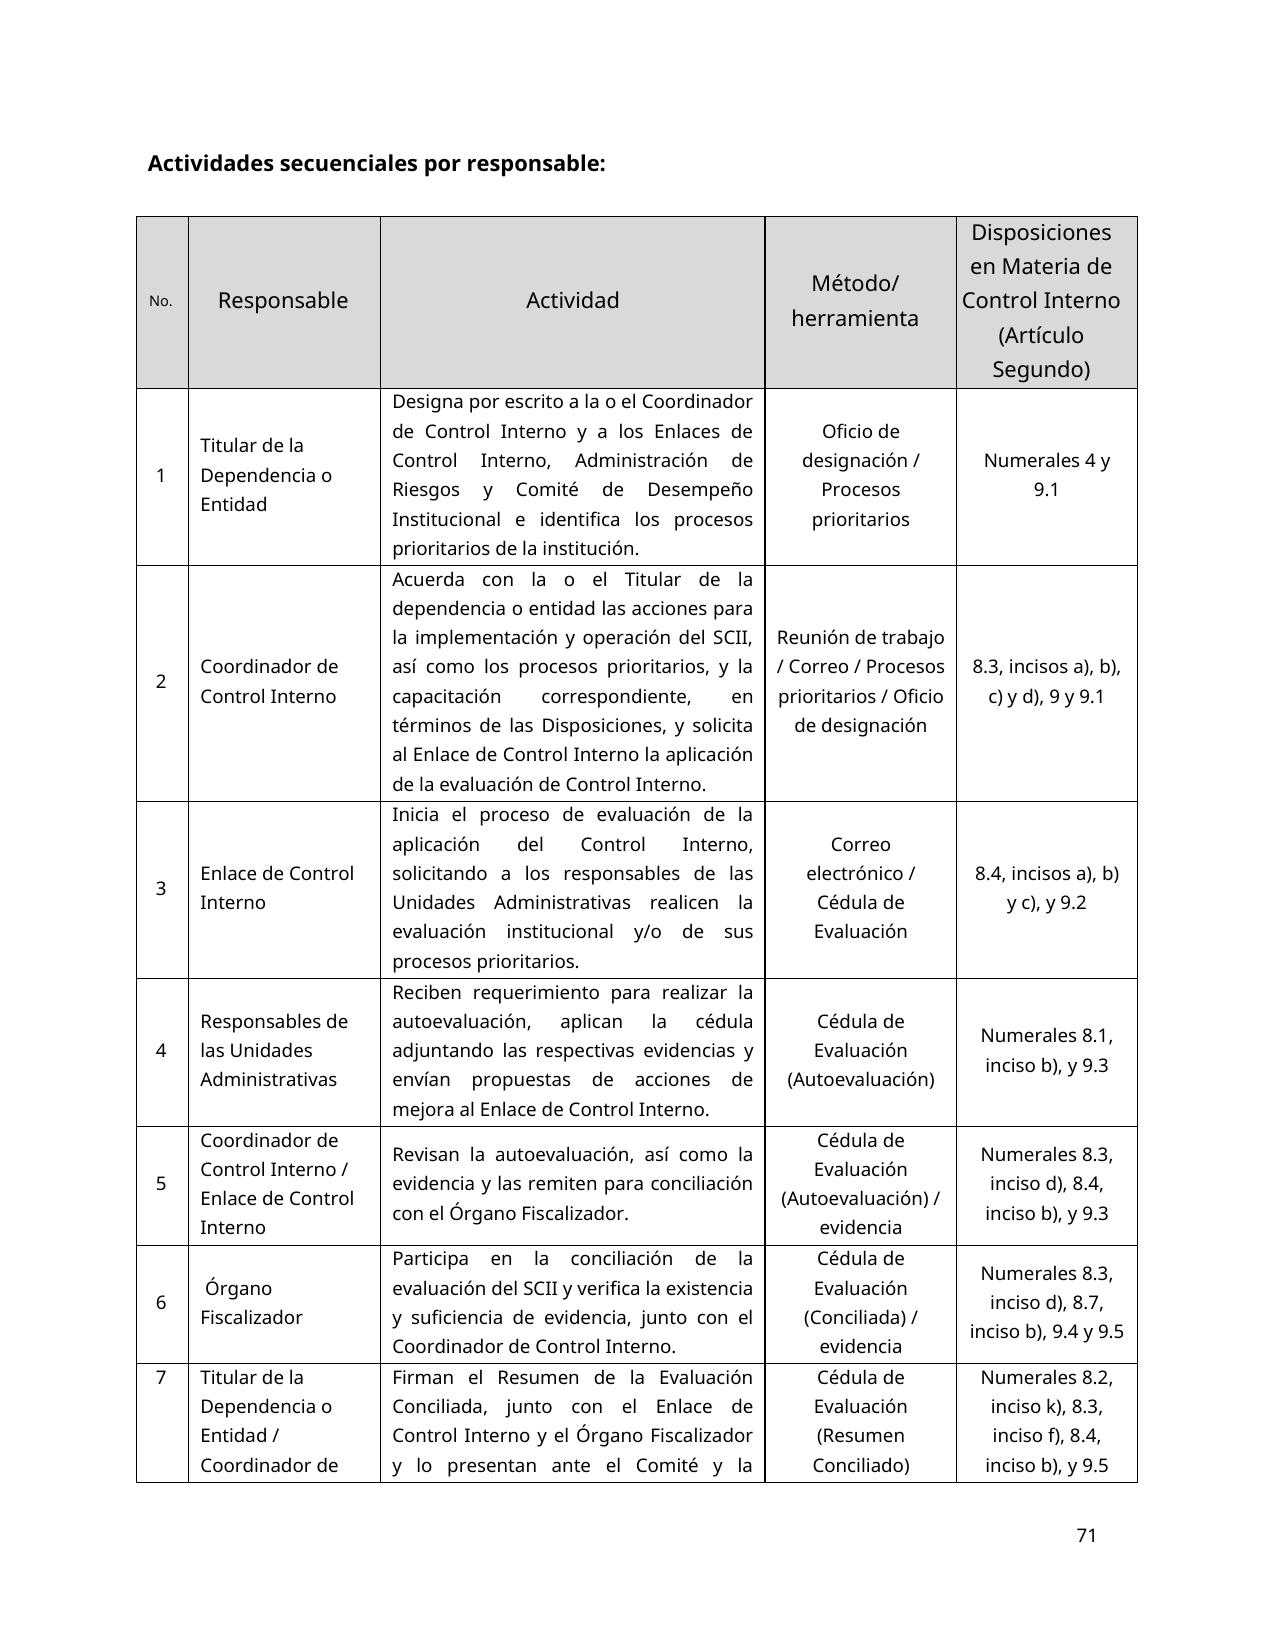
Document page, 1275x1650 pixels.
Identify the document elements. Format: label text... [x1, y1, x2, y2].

table_cell Enlace de Control Interno [189, 802, 380, 978]
table_cell Coordinador de Control Interno [189, 566, 380, 801]
table_cell Cédula de Evaluación (Autoevaluación) / evidencia [766, 1127, 956, 1244]
table_cell 7 [137, 1364, 188, 1482]
table_cell Órgano Fiscalizador [189, 1246, 380, 1363]
table_cell 5 [137, 1127, 188, 1244]
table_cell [381, 1364, 764, 1482]
table_header Responsable [189, 217, 380, 388]
table_cell Numerales 8.3, inciso d), 8.4, inciso b), y 9.3 [957, 1127, 1137, 1244]
table_cell 2 [137, 566, 188, 801]
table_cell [189, 1364, 380, 1482]
table_cell Correo electrónico / Cédula de Evaluación [766, 802, 956, 978]
table_cell 6 [137, 1246, 188, 1363]
table_cell 8.3, incisos a), b), c) y d), 9 y 9.1 [957, 566, 1137, 801]
table_cell Numerales 8.3, inciso d), 8.7, inciso b), 9.4 y 9.5 [957, 1246, 1137, 1363]
table_cell Reciben requerimiento para realizar la autoevaluación, aplican la cédula adjuntando las respectivas evidencias y envían propuestas de acciones de mejora al Enlace de Control Interno. [381, 979, 764, 1126]
table_cell Oficio de designación / Procesos prioritarios [766, 389, 956, 565]
table_cell Responsables de las Unidades Administrativas [189, 979, 380, 1126]
table_cell 4 [137, 979, 188, 1126]
table_cell Numerales 8.1, inciso b), y 9.3 [957, 979, 1137, 1126]
table_cell Titular de la Dependencia o Entidad [189, 389, 380, 565]
table_cell Revisan la autoevaluación, así como la evidencia y las remiten para conciliación con el Órgano Fiscalizador. [381, 1127, 764, 1244]
table_header No. [137, 217, 188, 388]
table_cell Numerales 4 y 9.1 [957, 389, 1137, 565]
table_header Método/ herramienta [766, 217, 956, 388]
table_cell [766, 1364, 956, 1482]
table_cell Designa por escrito a la o el Coordinador de Control Interno y a los Enlaces de Control Interno, Administración de Riesgos y Comité de Desempeño Institucional e identifica los procesos prioritarios de la institución. [381, 389, 764, 565]
table_cell 3 [137, 802, 188, 978]
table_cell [957, 1364, 1137, 1482]
table_header Actividad [381, 217, 764, 388]
table_cell Participa en la conciliación de la evaluación del SCII y verifica la existencia y suficiencia de evidencia, junto con el Coordinador de Control Interno. [381, 1246, 764, 1363]
table_cell 1 [137, 389, 188, 565]
table_cell Cédula de Evaluación (Autoevaluación) [766, 979, 956, 1126]
table_cell Coordinador de Control Interno / Enlace de Control Interno [189, 1127, 380, 1244]
table_cell Inicia el proceso de evaluación de la aplicación del Control Interno, solicitando a los responsables de las Unidades Administrativas realicen la evaluación institucional y/o de sus procesos prioritarios. [381, 802, 764, 978]
table_cell Cédula de Evaluación (Conciliada) / evidencia [766, 1246, 956, 1363]
table_cell Reunión de trabajo / Correo / Procesos prioritarios / Oficio de designación [766, 566, 956, 801]
table_cell Acuerda con la o el Titular de la dependencia o entidad las acciones para la implementación y operación del SCII, así como los procesos prioritarios, y la capacitación correspondiente, en términos de las Disposiciones, y solicita al Enlace de Control Interno la aplicación de la evaluación de Control Interno. [381, 566, 764, 801]
table_header Disposiciones en Materia de Control Interno (Artículo Segundo) [957, 217, 1137, 388]
table_cell 8.4, incisos a), b) y c), y 9.2 [957, 802, 1137, 978]
text Actividades secuenciales por responsable: [148, 148, 1098, 177]
